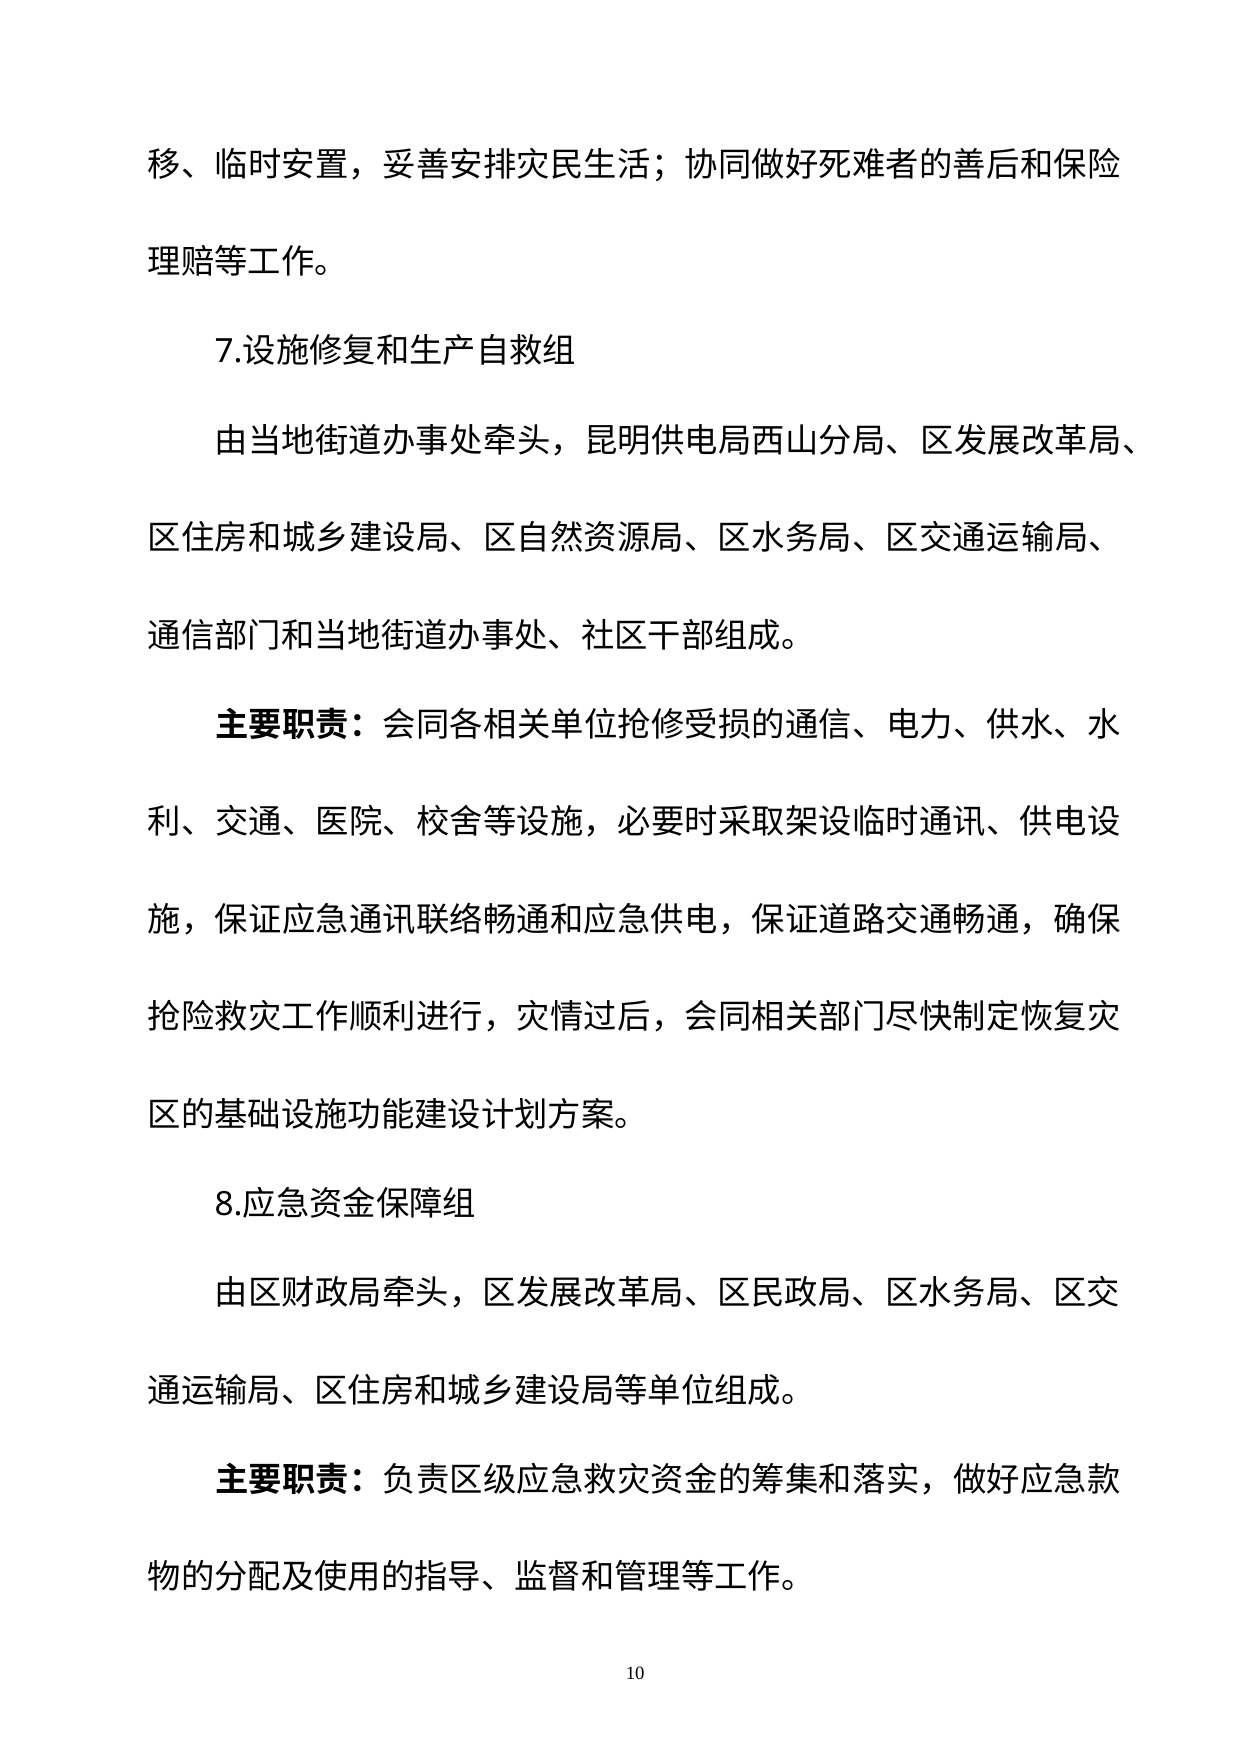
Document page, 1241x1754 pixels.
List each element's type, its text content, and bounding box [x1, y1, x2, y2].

text 由区财政局牵头，区发展改革局、区民政局、区水务局、区交通运输局、区住房和城乡建设局等单位组成。 [148, 1257, 1122, 1420]
text 主要职责：会同各相关单位抢修受损的通信、电力、供水、水利、交通、医院、校舍等设施，必要时采取架设临时通讯、供电设施，保证应急通讯联络畅通和应急供电，保证道路交通畅通，确保抢险救灾工作顺利进行，灾情过后，会同相关部门尽快制定恢复灾区的基础设施功能建设计划方案。 [148, 689, 1122, 1144]
text 8.应急资金保障组 [148, 1168, 1122, 1233]
text 7.设施修复和生产自救组 [148, 316, 1122, 381]
text 主要职责：负责区级应急救灾资金的筹集和落实，做好应急款物的分配及使用的指导、监督和管理等工作。 [148, 1444, 1122, 1607]
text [148, 129, 1122, 292]
text 由当地街道办事处牵头，昆明供电局西山分局、区发展改革局、区住房和城乡建设局、区自然资源局、区水务局、区交通运输局、通信部门和当地街道办事处、社区干部组成。 [148, 405, 1122, 665]
